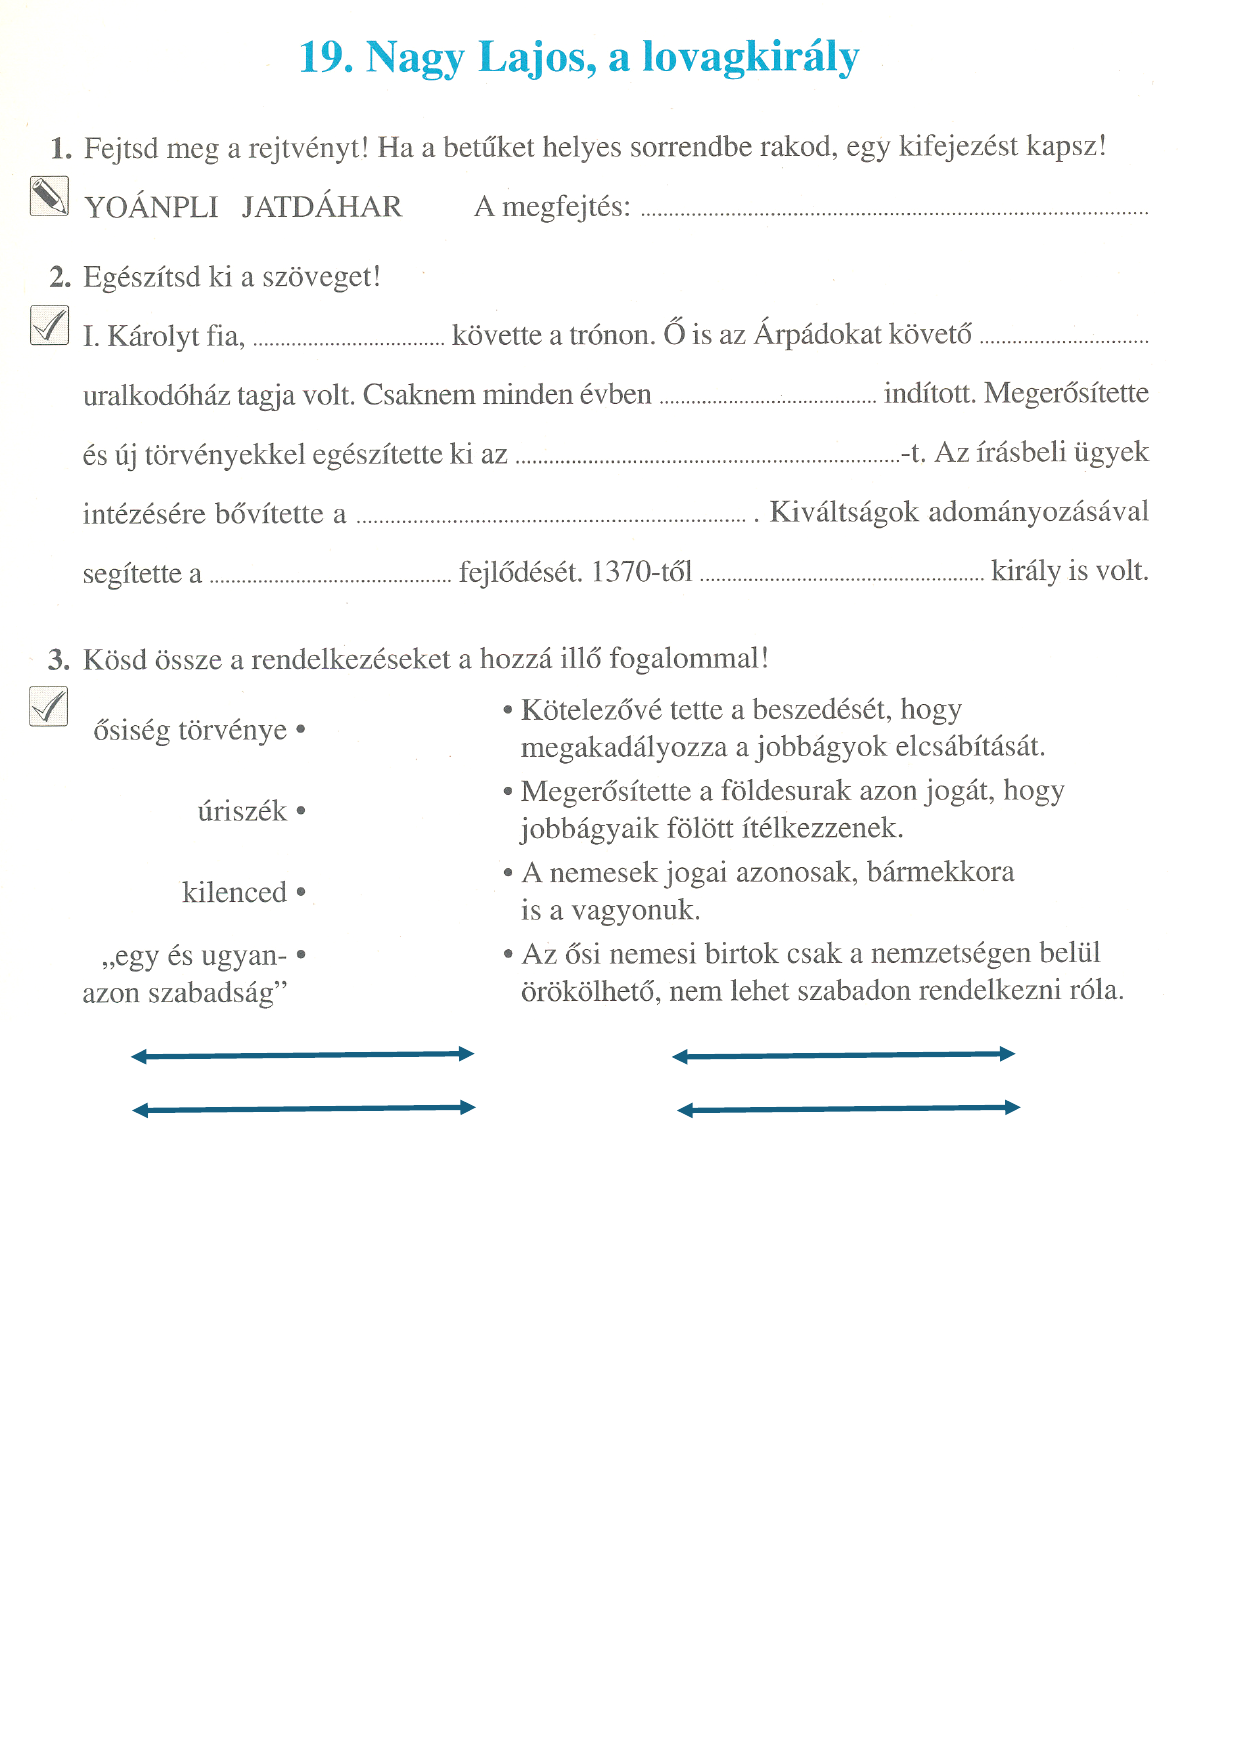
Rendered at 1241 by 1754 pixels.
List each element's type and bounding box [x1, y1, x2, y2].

picture [0, 0, 1182, 608]
picture [0, 626, 1181, 1022]
